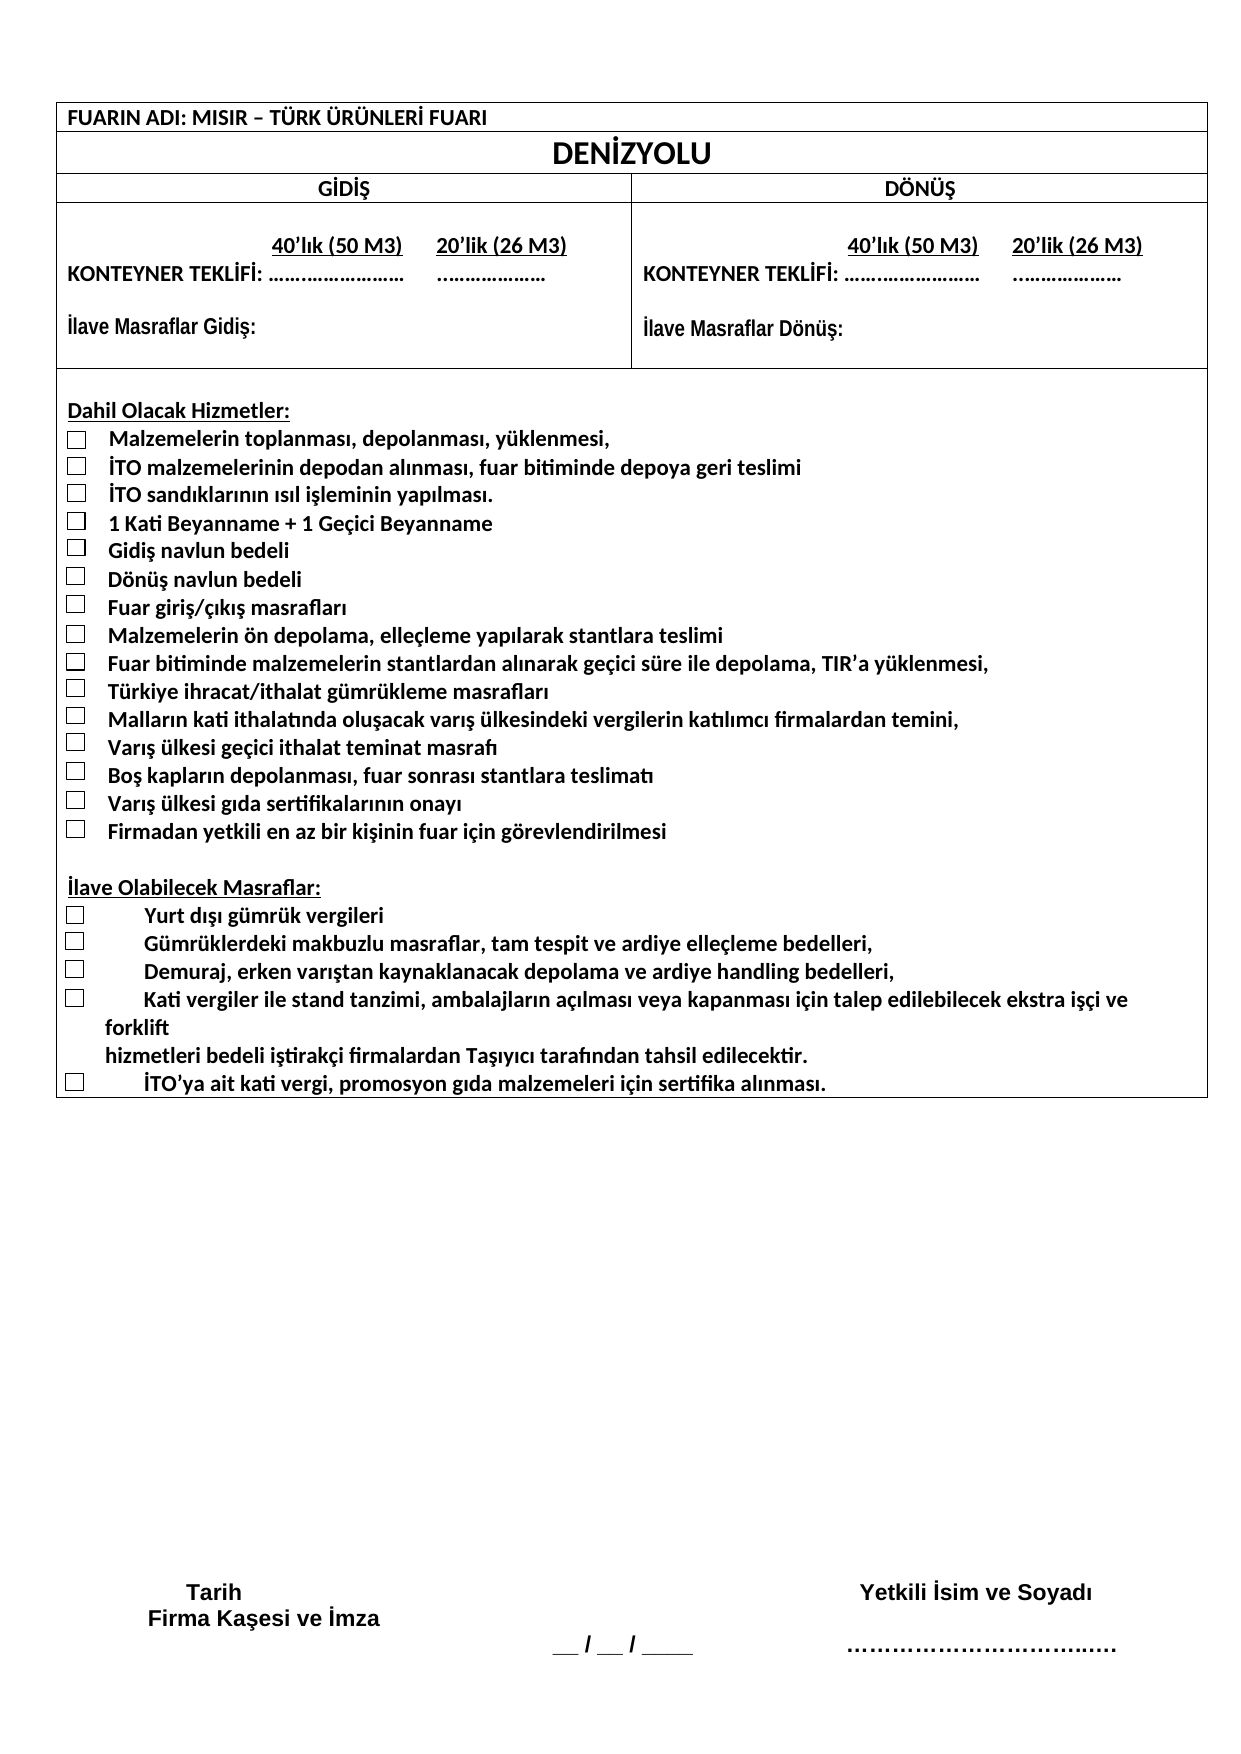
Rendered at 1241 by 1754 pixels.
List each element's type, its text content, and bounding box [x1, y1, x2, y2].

table_cell 40’lık (50 M3) 20’lik (26 M3) KONTEYNER TEKLİFİ: …….……………… ..……………… İlave Masraflar Gidiş: [57, 203, 631, 367]
table_cell 40’lık (50 M3) 20’lik (26 M3) KONTEYNER TEKLİFİ: …….……………… ..……………… İlave Masraflar Dönüş: [632, 203, 1207, 367]
table_cell GİDİŞ [57, 174, 631, 202]
table_cell DENİZYOLU [57, 132, 1207, 173]
table_cell DÖNÜŞ [632, 174, 1207, 202]
table_header FUARIN ADI: MISIR – TÜRK ÜRÜNLERİ FUARI [57, 103, 1207, 131]
table_cell Dahil Olacak Hizmetler: Malzemelerin toplanması, depolanması, yüklenmesi, İTO malzemelerinin depodan alınması, fuar bitiminde depoya geri teslimi İTO sandıklarının ısıl işleminin yapılması. 1 Kati Beyanname + 1 Geçici Beyanname Gidiş navlun bedeli Dönüş navlun bedeli Fuar giriş/çıkış masrafları Malzemelerin ön depolama, elleçleme yapılarak stantlara teslimi Fuar bitiminde malzemelerin stantlardan alınarak geçici süre ile depolama, TIR’a yüklenmesi, Türkiye ihracat/ithalat gümrükleme masrafları Malların kati ithalatında oluşacak varış ülkesindeki vergilerin katılımcı firmalardan temini, Varış ülkesi geçici ithalat teminat masrafı Boş kapların depolanması, fuar sonrası stantlara teslimatı Varış ülkesi gıda sertifikalarının onayı Firmadan yetkili en az bir kişinin fuar için görevlendirilmesi İlave Olabilecek Masraflar: Yurt dışı gümrük vergileri Gümrüklerdeki makbuzlu masraflar, tam tespit ve ardiye elleçleme bedelleri, Demuraj, erken varıştan kaynaklanacak depolama ve ardiye handling bedelleri, Kati vergiler ile stand tanzimi, ambalajların açılması veya kapanması için talep edilebilecek ekstra işçi ve forklift hizmetleri bedeli iştirakçi firmalardan Taşıyıcı tarafından tahsil edilecektir. İTO’ya ait kati vergi, promosyon gıda malzemeleri için sertifika alınması. [57, 369, 1207, 1097]
